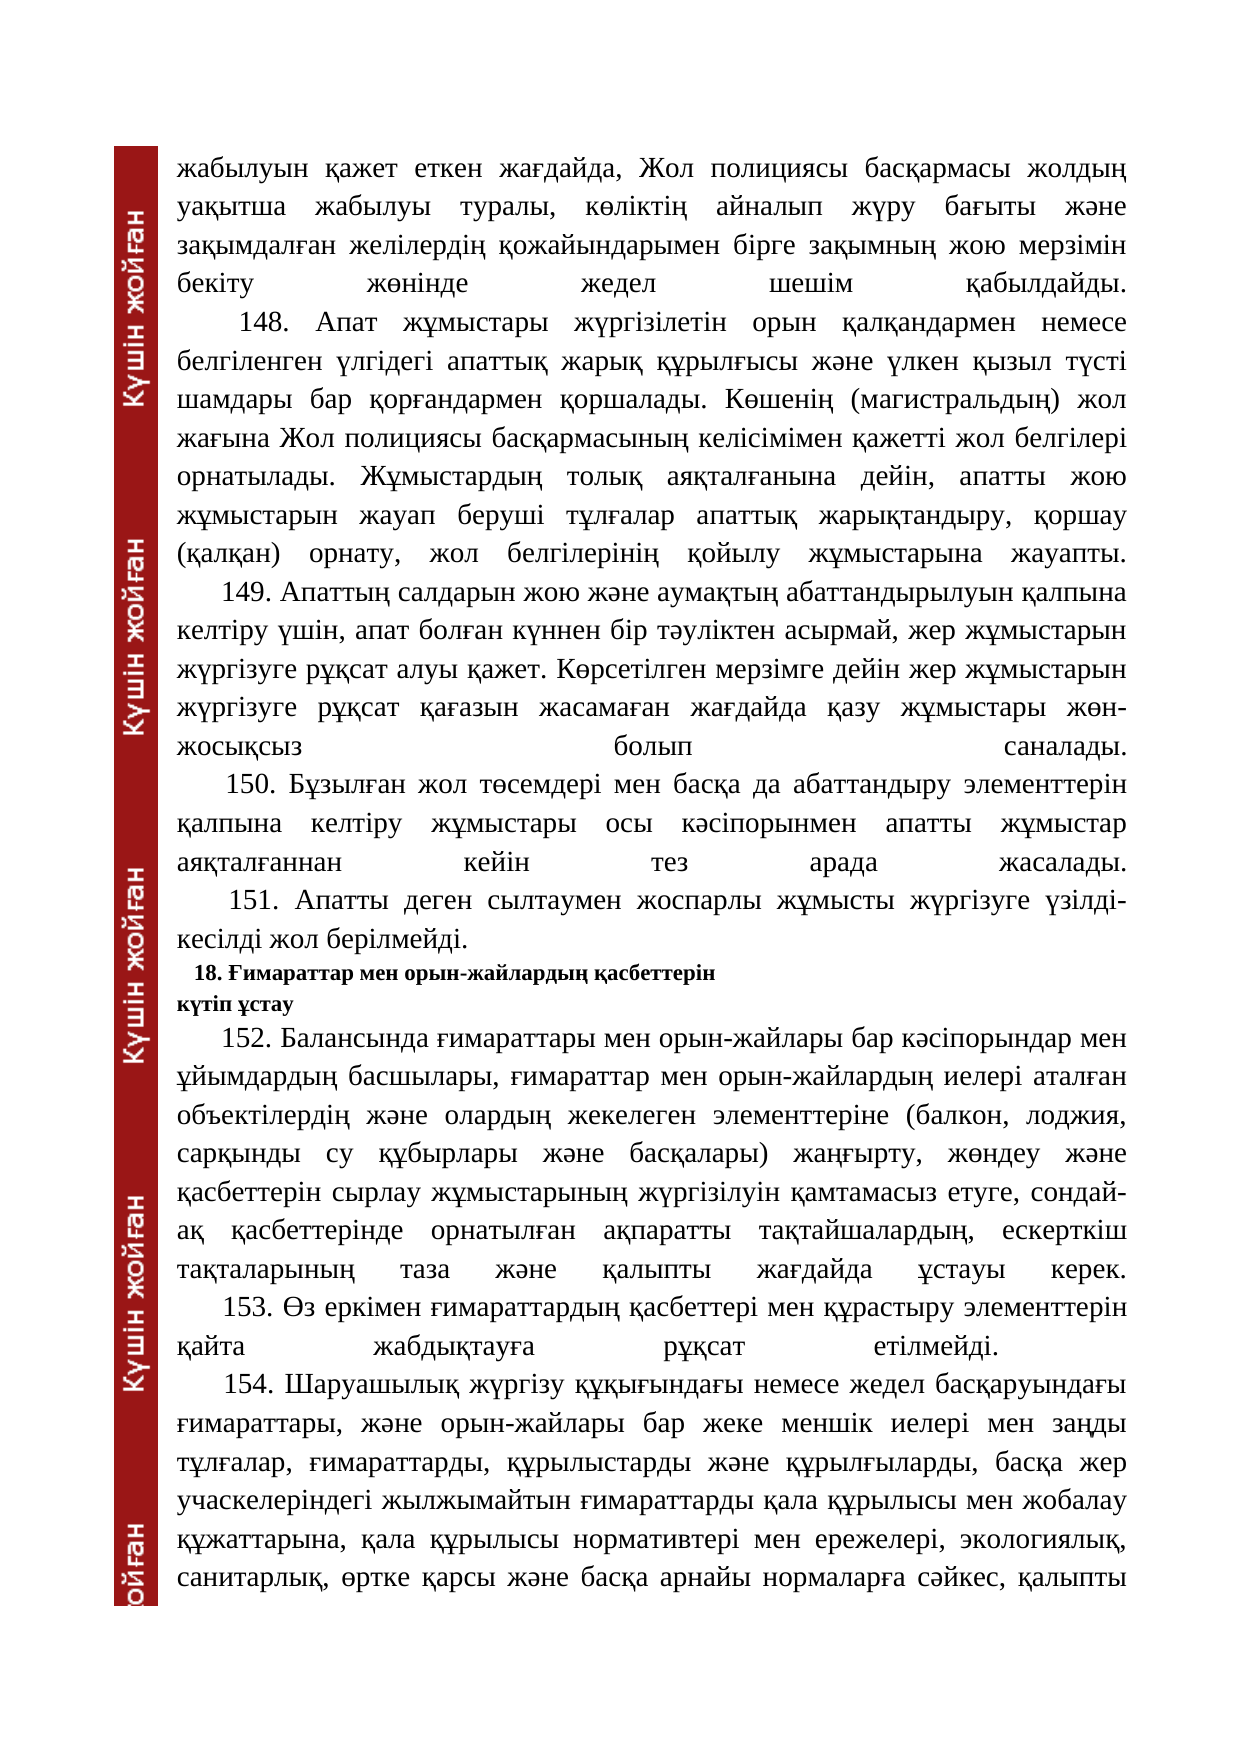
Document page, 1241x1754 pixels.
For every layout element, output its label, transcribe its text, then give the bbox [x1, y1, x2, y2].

picture [114, 954, 158, 959]
picture [114, 1593, 158, 1606]
text 18. Ғимараттар мен орын-жайлардың қасбеттерін күтіп ұстау [112, 959, 1128, 1016]
picture [114, 1016, 158, 1020]
picture [114, 146, 158, 150]
